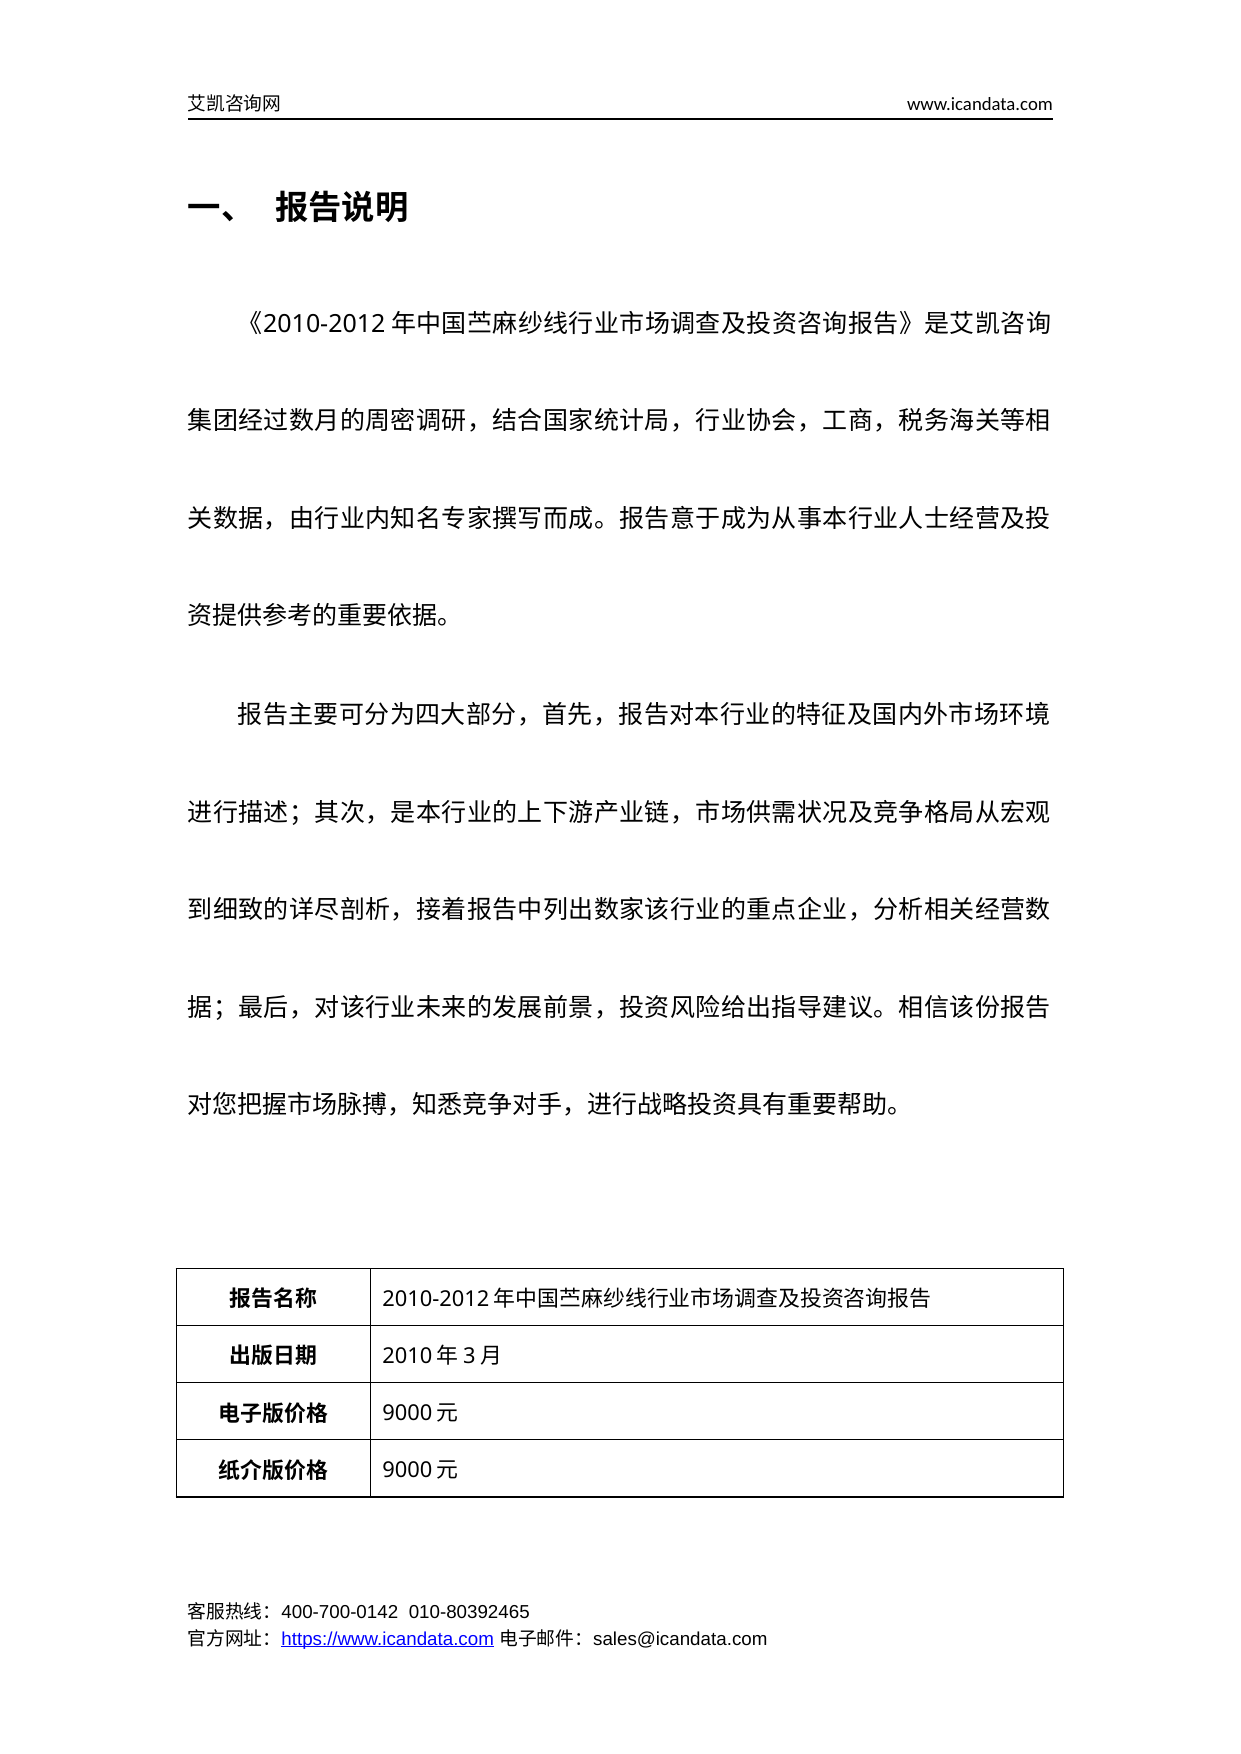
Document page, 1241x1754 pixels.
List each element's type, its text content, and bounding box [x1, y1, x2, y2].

table_header 报告名称 [177, 1269, 370, 1325]
table_header 2010-2012年中国苎麻纱线行业市场调查及投资咨询报告 [371, 1269, 1063, 1325]
subtitle 报告说明 [187, 172, 1053, 237]
table_cell 9000元 [371, 1383, 1063, 1439]
table_cell 2010年3月 [371, 1326, 1063, 1382]
table_cell 出版日期 [177, 1326, 370, 1382]
text 报告主要可分为四大部分，首先，报告对本行业的特征及国内外市场环境进行描述；其次，是本行业的上下游产业链，市场供需状况及竞争格局从宏观到细致的详尽剖析，接着报告中列出数家该行业的重点企业，分析相关经营数据；最后，对该行业未来的发展前景，投资风险给出指导建议。相信该份报告对您把握市场脉搏，知悉竞争对手，进行战略投资具有重要帮助。 [187, 681, 1053, 1136]
text 《2010-2012年中国苎麻纱线行业市场调查及投资咨询报告》是艾凯咨询集团经过数月的周密调研，结合国家统计局，行业协会，工商，税务海关等相关数据，由行业内知名专家撰写而成。报告意于成为从事本行业人士经营及投资提供参考的重要依据。 [187, 289, 1053, 646]
table_cell 纸介版价格 [177, 1440, 370, 1496]
table_cell 电子版价格 [177, 1383, 370, 1439]
table_cell 9000元 [371, 1440, 1063, 1496]
